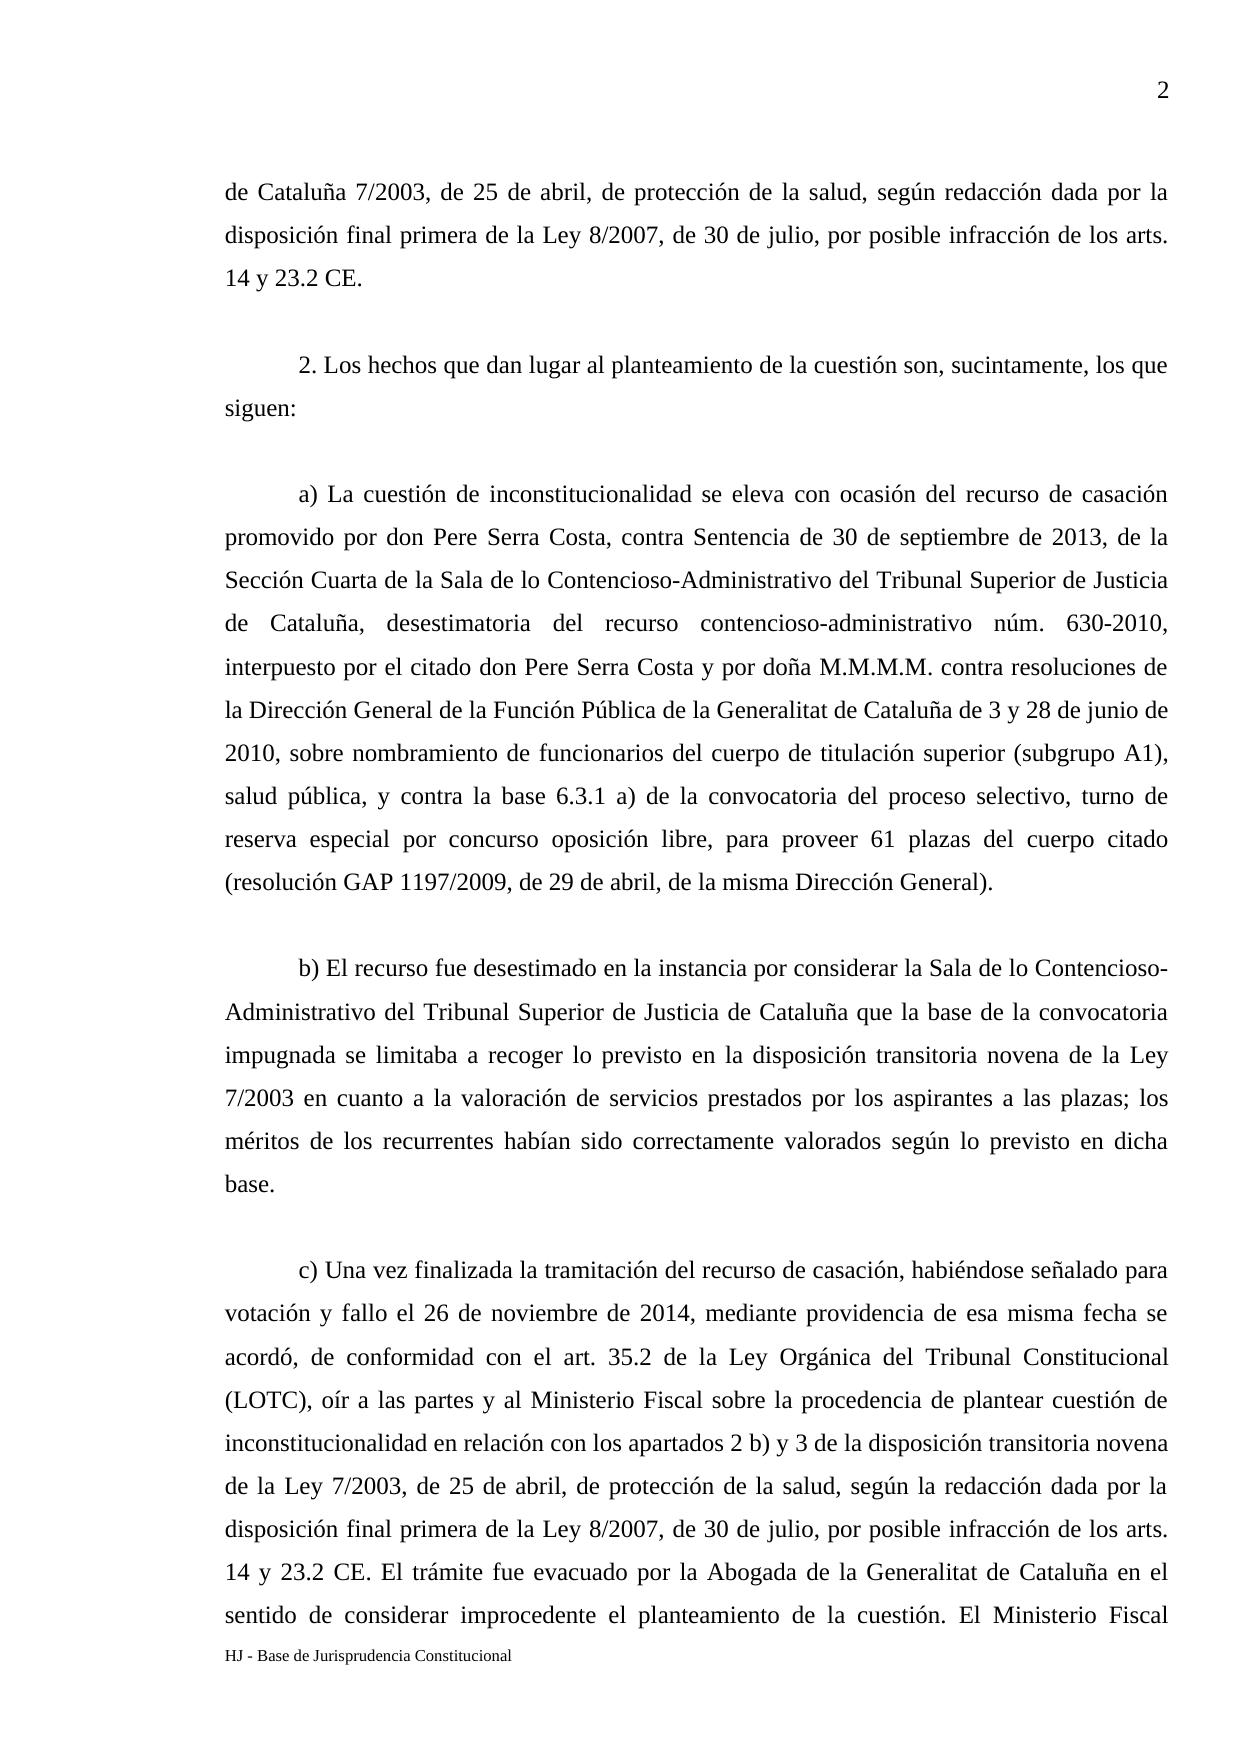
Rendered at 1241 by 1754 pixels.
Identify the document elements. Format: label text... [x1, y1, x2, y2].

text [224, 177, 1169, 292]
text 2. Los hechos que dan lugar al planteamiento de la cuestión son, sucintamente, los que siguen: [224, 350, 1169, 422]
text b) El recurso fue desestimado en la instancia por considerar la Sala de lo Contencioso-Administrativo del Tribunal Superior de Justicia de Cataluña que la base de la convocatoria impugnada se limitaba a recoger lo previsto en la disposición transitoria novena de la Ley 7/2003 en cuanto a la valoración de servicios prestados por los aspirantes a las plazas; los méritos de los recurrentes habían sido correctamente valorados según lo previsto en dicha base. [224, 953, 1169, 1198]
text a) La cuestión de inconstitucionalidad se eleva con ocasión del recurso de casación promovido por don Pere Serra Costa, contra Sentencia de 30 de septiembre de 2013, de la Sección Cuarta de la Sala de lo Contencioso-Administrativo del Tribunal Superior de Justicia de Cataluña, desestimatoria del recurso contencioso-administrativo núm. 630-2010, interpuesto por el citado don Pere Serra Costa y por doña M.M.M.M. contra resoluciones de la Dirección General de la Función Pública de la Generalitat de Cataluña de 3 y 28 de junio de 2010, sobre nombramiento de funcionarios del cuerpo de titulación superior (subgrupo A1), salud pública, y contra la base 6.3.1 a) de la convocatoria del proceso selectivo, turno de reserva especial por concurso oposición libre, para proveer 61 plazas del cuerpo citado (resolución GAP 1197/2009, de 29 de abril, de la misma Dirección General). [224, 479, 1169, 896]
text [224, 1255, 1169, 1629]
